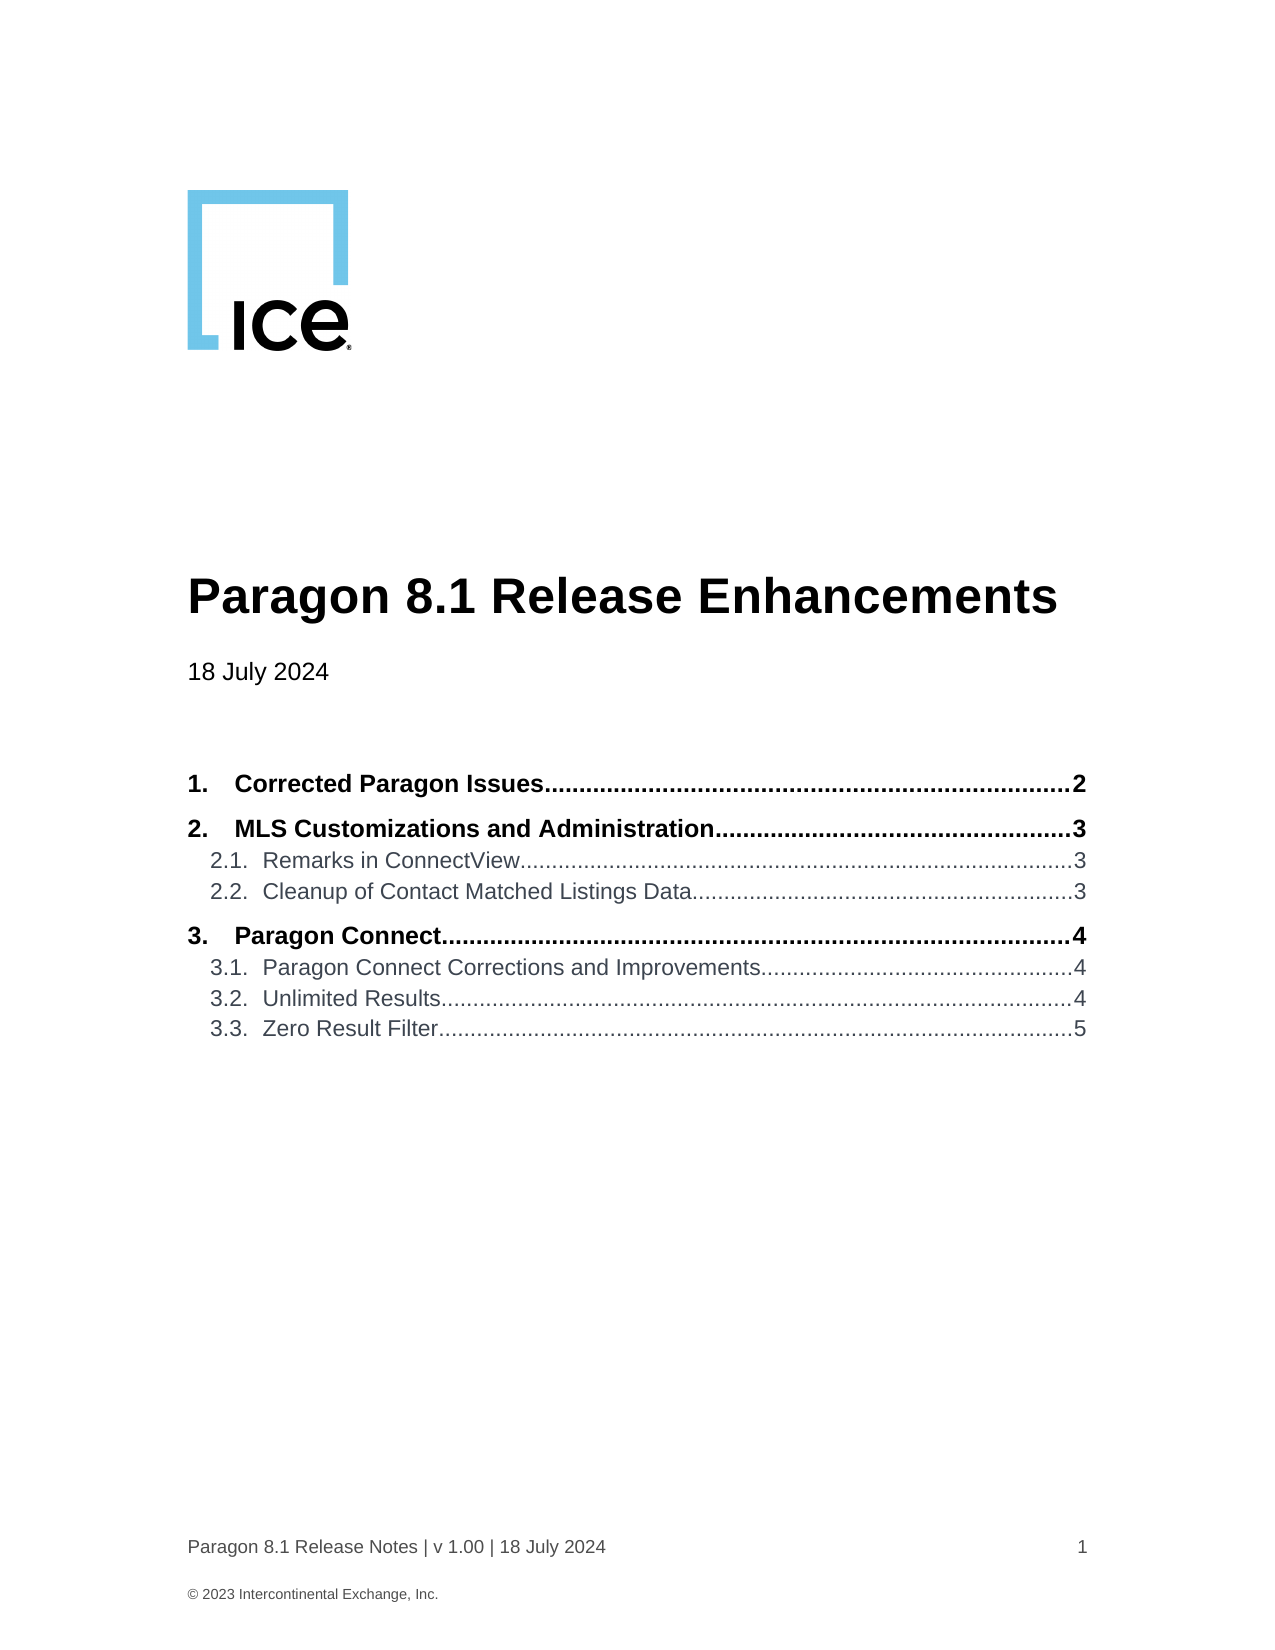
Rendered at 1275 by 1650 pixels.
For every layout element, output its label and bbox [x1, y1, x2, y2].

picture [187, 190, 352, 351]
